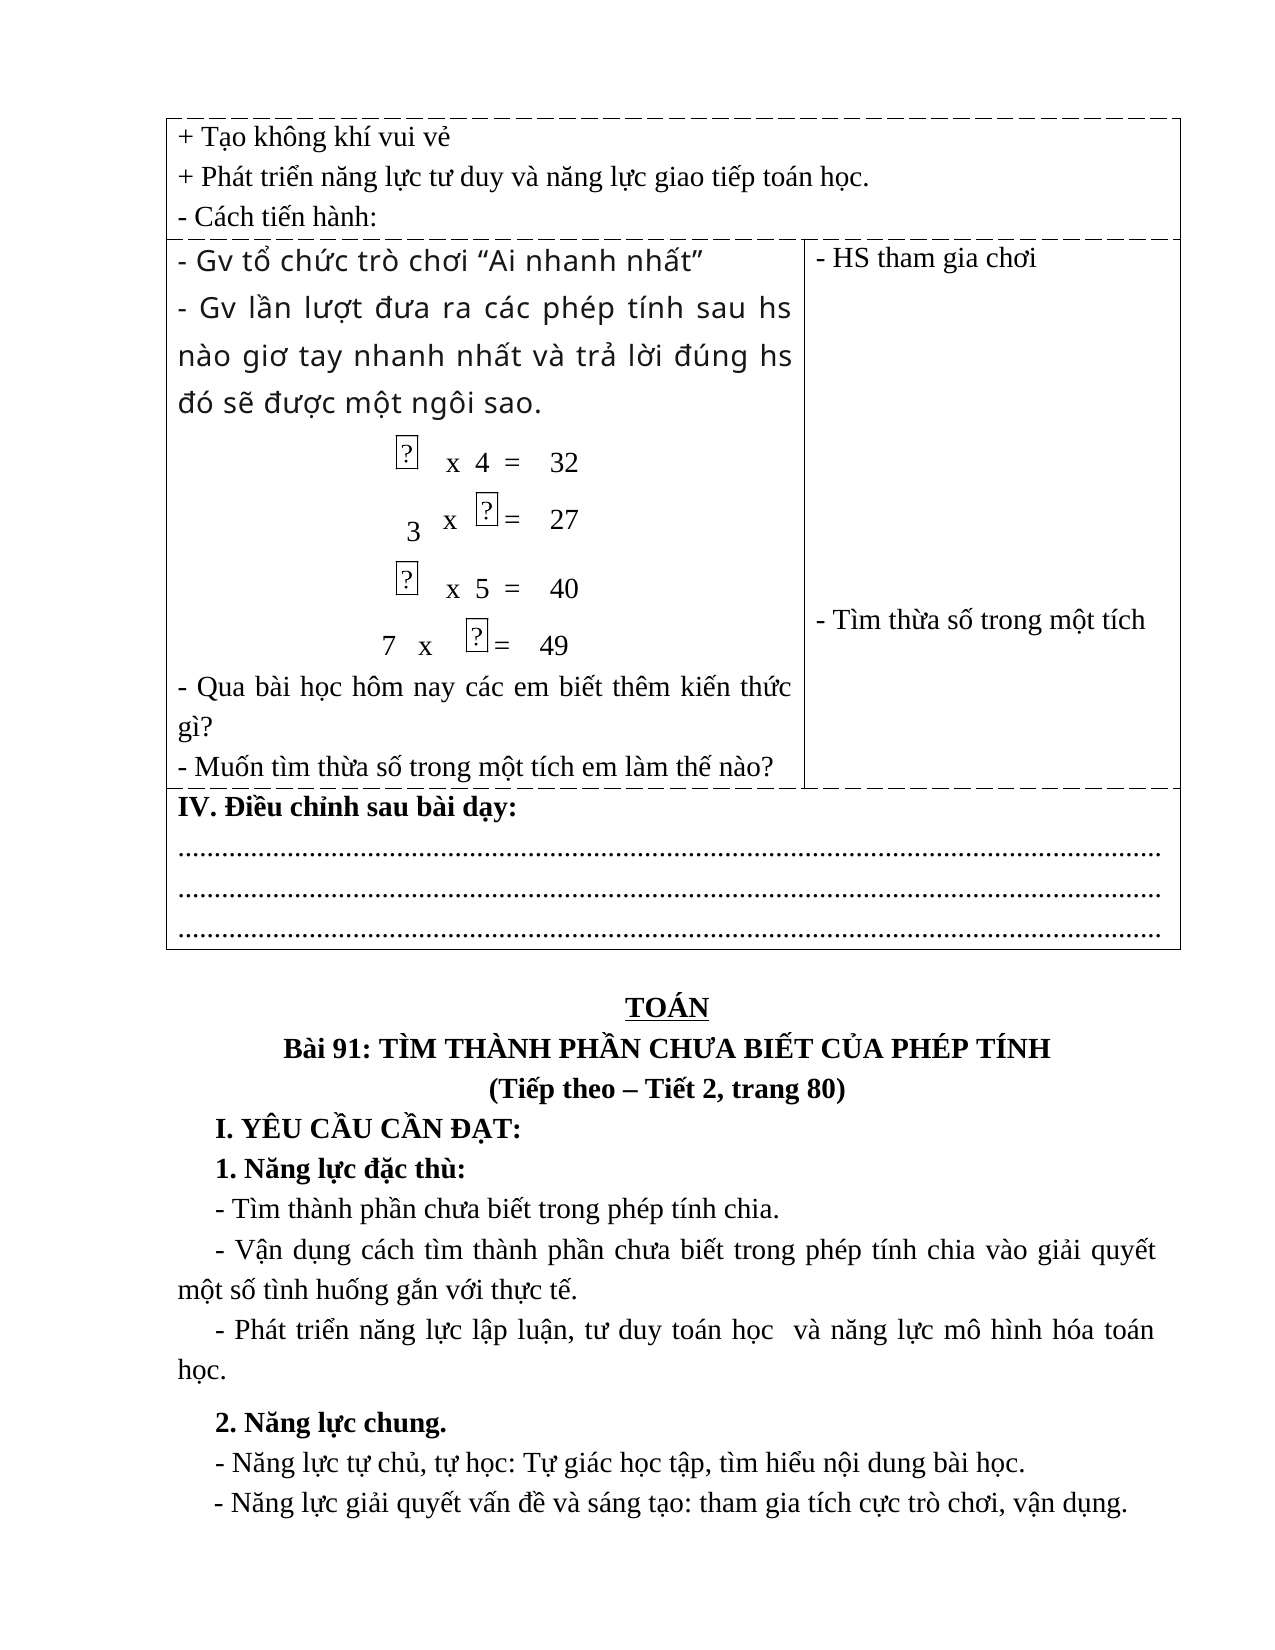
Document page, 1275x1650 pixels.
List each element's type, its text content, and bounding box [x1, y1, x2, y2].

table_cell IV. Điều chỉnh sau bài dạy: ....................................................................................................................................... ....................................................................................................................................... ....................................................................................................................................... [167, 788, 1180, 949]
text - Năng lực tự chủ, tự học: Tự giác học tập, tìm hiểu nội dung bài học. [177, 1445, 1157, 1479]
text - Vận dụng cách tìm thành phần chưa biết trong phép tính chia vào giải quyết một số tình huống gắn với thực tế. [177, 1232, 1157, 1306]
table_cell - Gv tổ chức trò chơi “Ai nhanh nhất” - Gv lần lượt đưa ra các phép tính sau hs nào giơ tay nhanh nhất và trả lời đúng hs đó sẽ được một ngôi sao. x 4 = 32 3 x = 27 x 5 = 40 7 x = 49 - Qua bài học hôm nay các em biết thêm kiến thức gì? - Muốn tìm thừa số trong một tích em làm thế nào? [167, 239, 804, 788]
text 1. Năng lực đặc thù: [177, 1151, 1157, 1185]
text - Phát triển năng lực lập luận, tư duy toán học và năng lực mô hình hóa toán học. [177, 1312, 1157, 1386]
text (Tiếp theo – Tiết 2, trang 80) [177, 1071, 1157, 1104]
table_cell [167, 118, 1180, 239]
text Bài 91: TÌM THÀNH PHẦN CHƯA BIẾT CỦA PHÉP TÍNH [177, 1031, 1157, 1064]
text - Tìm thành phần chưa biết trong phép tính chia. [177, 1192, 1157, 1225]
text TOÁN [177, 991, 1157, 1024]
text 2. Năng lực chung. [177, 1405, 1157, 1439]
text - Năng lực giải quyết vấn đề và sáng tạo: tham gia tích cực trò chơi, vận dụng. [177, 1486, 1157, 1519]
table_cell - HS tham gia chơi - Tìm thừa số trong một tích [805, 239, 1180, 788]
text I. YÊU CẦU CẦN ĐẠT: [177, 1111, 1157, 1145]
